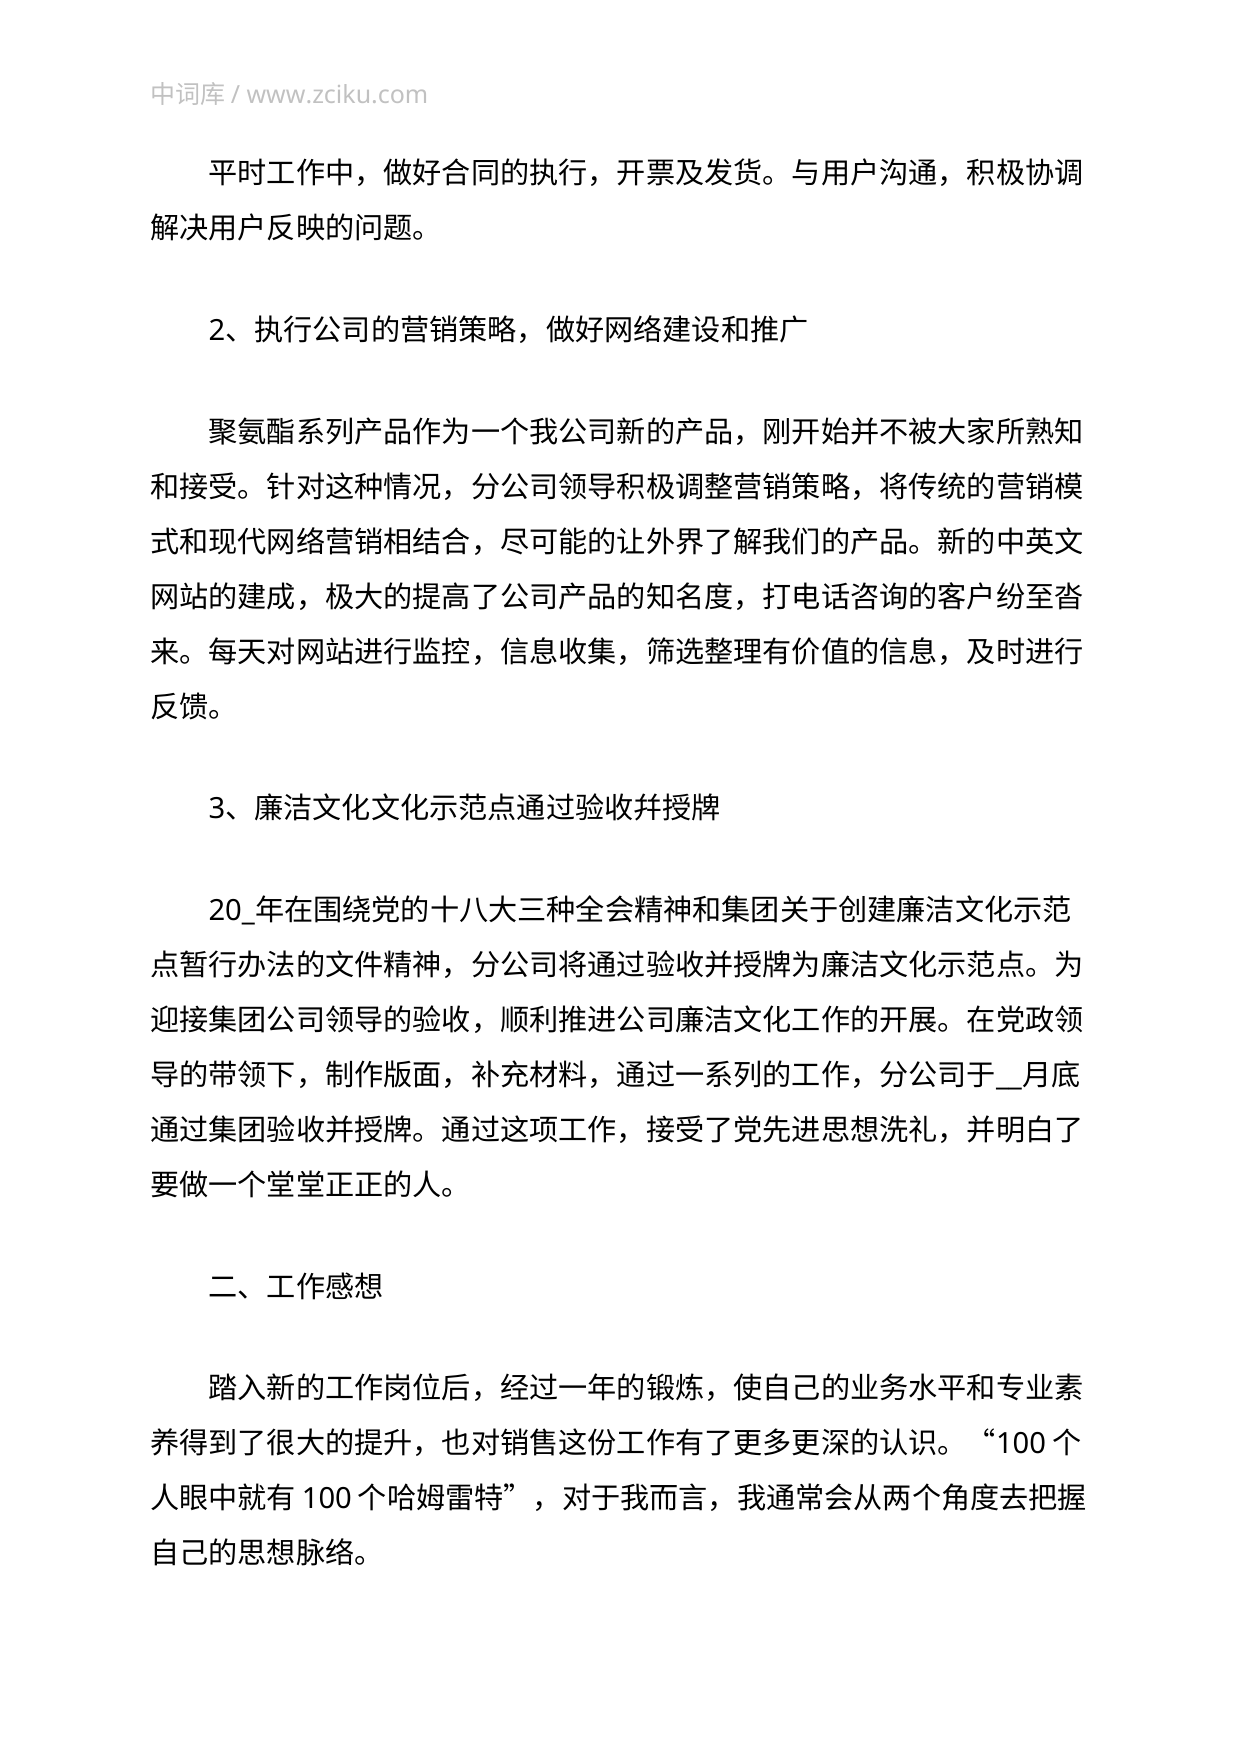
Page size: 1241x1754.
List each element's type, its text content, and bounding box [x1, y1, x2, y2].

text 二、工作感想 [150, 1263, 1090, 1306]
text 聚氨酯系列产品作为一个我公司新的产品，刚开始并不被大家所熟知和接受。针对这种情况，分公司领导积极调整营销策略，将传统的营销模式和现代网络营销相结合，尽可能的让外界了解我们的产品。新的中英文网站的建成，极大的提高了公司产品的知名度，打电话咨询的客户纷至沓来。每天对网站进行监控，信息收集，筛选整理有价值的信息，及时进行反馈。 [150, 409, 1090, 725]
text 20_年在围绕党的十八大三种全会精神和集团关于创建廉洁文化示范点暂行办法的文件精神，分公司将通过验收并授牌为廉洁文化示范点。为迎接集团公司领导的验收，顺利推进公司廉洁文化工作的开展。在党政领导的带领下，制作版面，补充材料，通过一系列的工作，分公司于__月底通过集团验收并授牌。通过这项工作，接受了党先进思想洗礼，并明白了要做一个堂堂正正的人。 [150, 887, 1090, 1204]
text 平时工作中，做好合同的执行，开票及发货。与用户沟通，积极协调解决用户反映的问题。 [150, 150, 1090, 247]
text 3、廉洁文化文化示范点通过验收幷授牌 [150, 785, 1090, 827]
text 2、执行公司的营销策略，做好网络建设和推广 [150, 307, 1090, 349]
text 踏入新的工作岗位后，经过一年的锻炼，使自己的业务水平和专业素养得到了很大的提升，也对销售这份工作有了更多更深的认识。“100个人眼中就有100个哈姆雷特”，对于我而言，我通常会从两个角度去把握自己的思想脉络。 [150, 1365, 1090, 1572]
